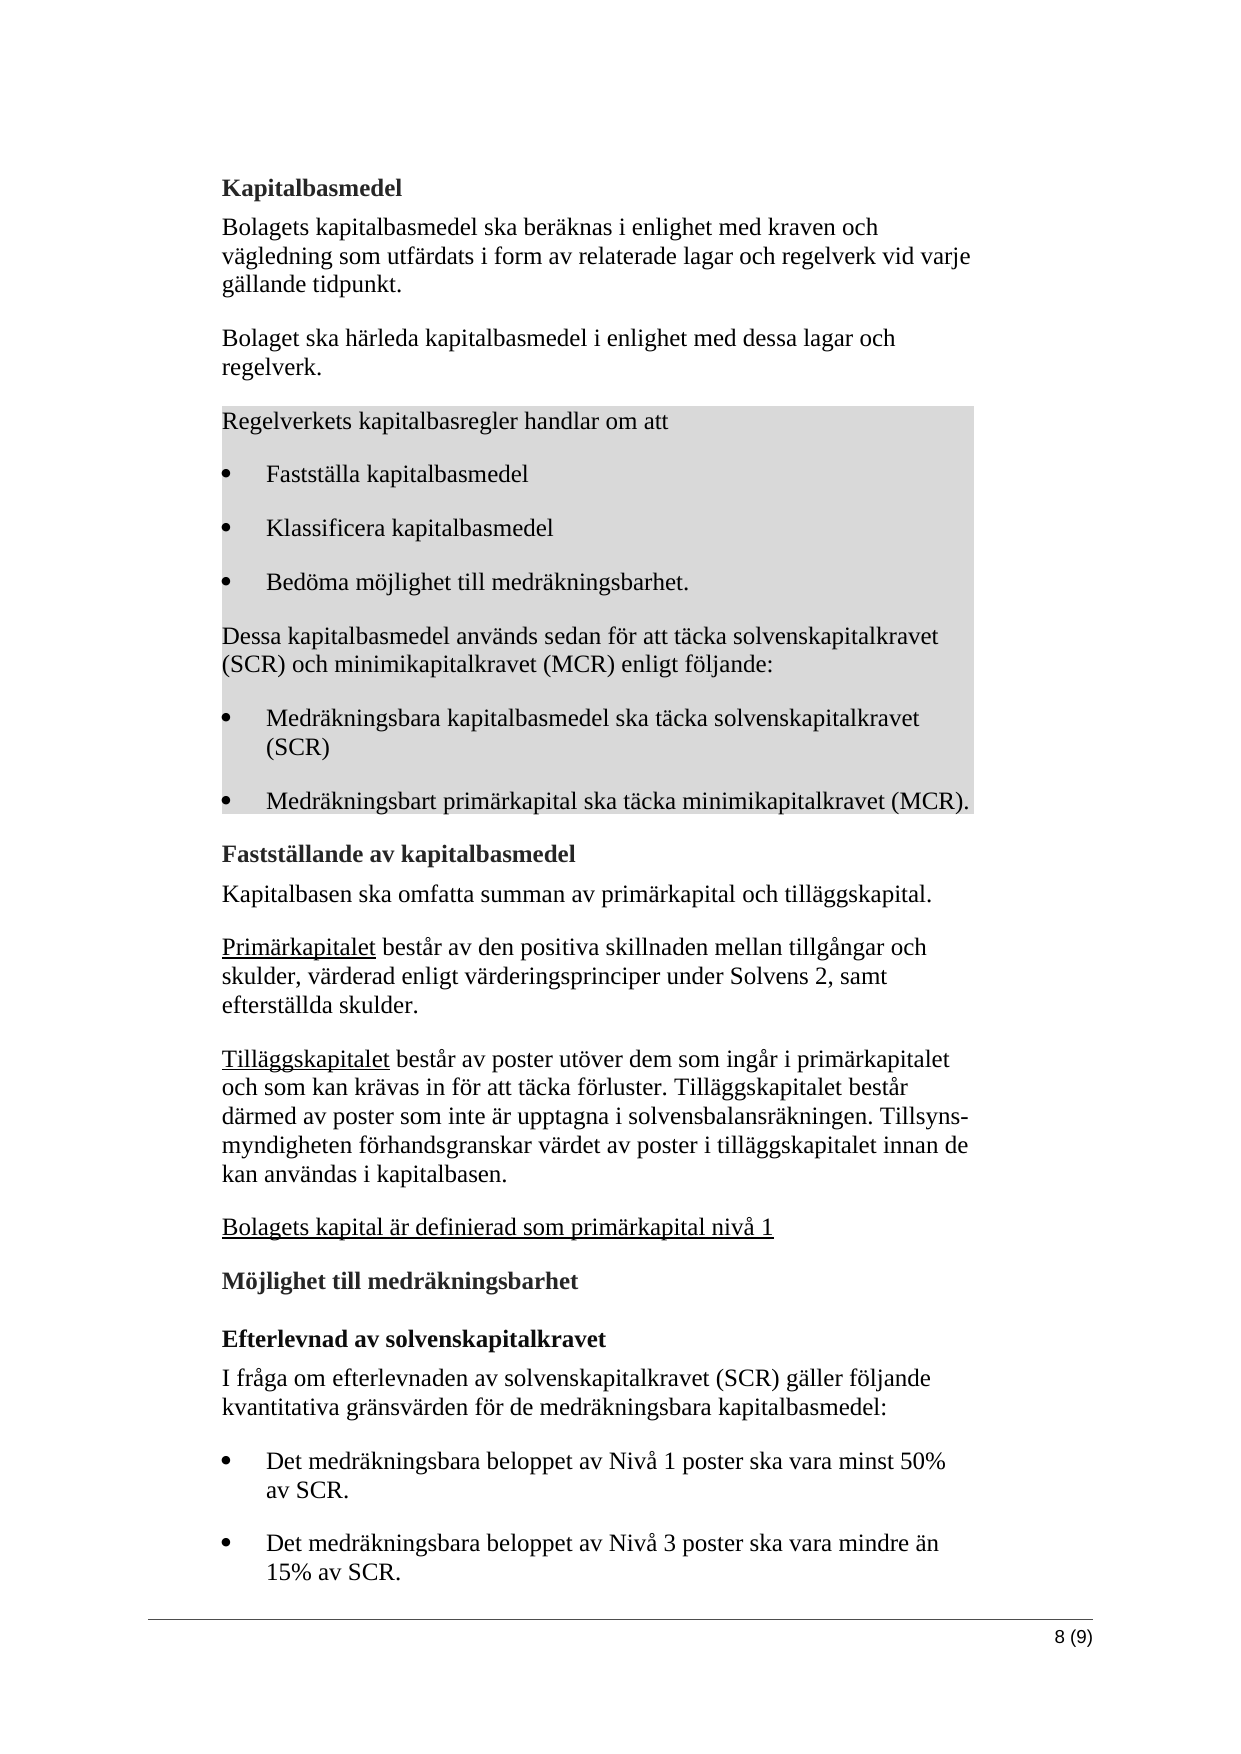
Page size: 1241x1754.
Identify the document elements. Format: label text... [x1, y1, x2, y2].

list Det medräkningsbara beloppet av Nivå 3 poster ska vara mindre än 15% av SCR. [222, 1528, 974, 1586]
list Fastställa kapitalbasmedel [222, 459, 974, 488]
list Medräkningsbart primärkapital ska täcka minimikapitalkravet (MCR). [222, 786, 974, 814]
list Det medräkningsbara beloppet av Nivå 1 poster ska vara minst 50% av SCR. [222, 1446, 974, 1503]
text Dessa kapitalbasmedel används sedan för att täcka solvenskapitalkravet (SCR) och minimikapitalkravet (MCR) enligt följande: [222, 621, 974, 678]
subtitle Fastställande av kapitalbasmedel [148, 839, 974, 868]
text Bolaget ska härleda kapitalbasmedel i enlighet med dessa lagar och regelverk. [222, 323, 974, 381]
subtitle Efterlevnad av solvenskapitalkravet [148, 1324, 974, 1353]
text Primärkapitalet består av den positiva skillnaden mellan tillgångar och skulder, värderad enligt värderingsprinciper under Solvens 2, samt efterställda skulder. [222, 932, 974, 1019]
text Bolagets kapital är definierad som primärkapital nivå 1 [222, 1212, 974, 1241]
text I fråga om efterlevnaden av solvenskapitalkravet (SCR) gäller följande kvantitativa gränsvärden för de medräkningsbara kapitalbasmedel: [222, 1363, 974, 1421]
subtitle Möjlighet till medräkningsbarhet [148, 1266, 974, 1295]
subtitle Kapitalbasmedel [148, 173, 974, 201]
list Medräkningsbara kapitalbasmedel ska täcka solvenskapitalkravet (SCR) [222, 703, 974, 761]
text Tilläggskapitalet består av poster utöver dem som ingår i primärkapitalet och som kan krävas in för att täcka förluster. Tilläggskapitalet består därmed av poster som inte är upptagna i solvensbalansräkningen. Tillsynsmyndigheten förhandsgranskar värdet av poster i tilläggskapitalet innan de kan användas i kapitalbasen. [222, 1044, 974, 1187]
text Regelverkets kapitalbasregler handlar om att [222, 406, 974, 434]
list Klassificera kapitalbasmedel [222, 513, 974, 542]
list Bedöma möjlighet till medräkningsbarhet. [222, 567, 974, 596]
text Bolagets kapitalbasmedel ska beräknas i enlighet med kraven och vägledning som utfärdats i form av relaterade lagar och regelverk vid varje gällande tidpunkt. [222, 212, 974, 298]
text Kapitalbasen ska omfatta summan av primärkapital och tilläggskapital. [222, 879, 974, 907]
